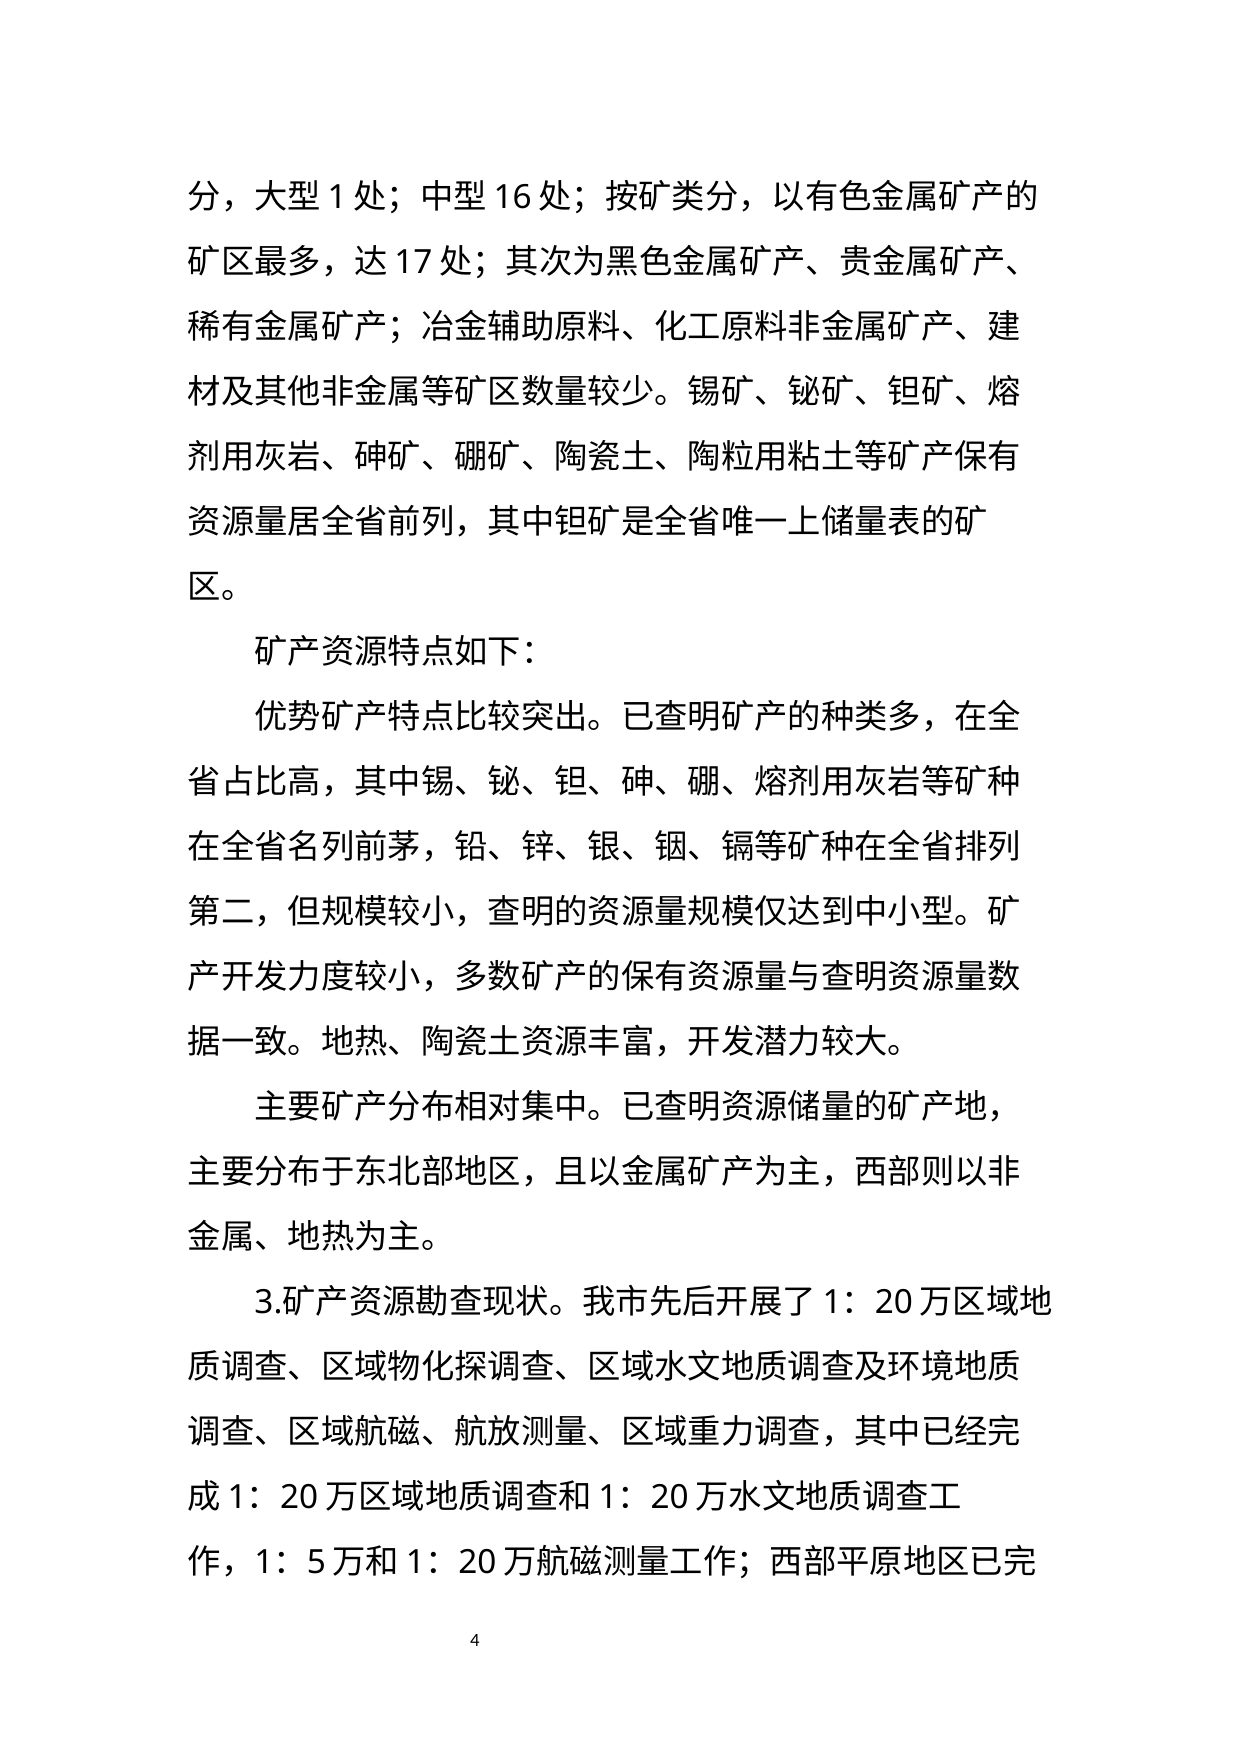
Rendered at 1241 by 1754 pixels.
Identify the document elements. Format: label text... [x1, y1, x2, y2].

text 优势矿产特点比较突出。已查明矿产的种类多，在全省占比高，其中锡、铋、钽、砷、硼、熔剂用灰岩等矿种在全省名列前茅，铅、锌、银、铟、镉等矿种在全省排列第二，但规模较小，查明的资源量规模仅达到中小型。矿产开发力度较小，多数矿产的保有资源量与查明资源量数据一致。地热、陶瓷土资源丰富，开发潜力较大。 [187, 682, 1053, 1072]
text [187, 162, 1053, 617]
text 主要矿产分布相对集中。已查明资源储量的矿产地，主要分布于东北部地区，且以金属矿产为主，西部则以非金属、地热为主。 [187, 1072, 1053, 1267]
text 矿产资源特点如下： [187, 617, 1053, 682]
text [187, 1267, 1053, 1592]
